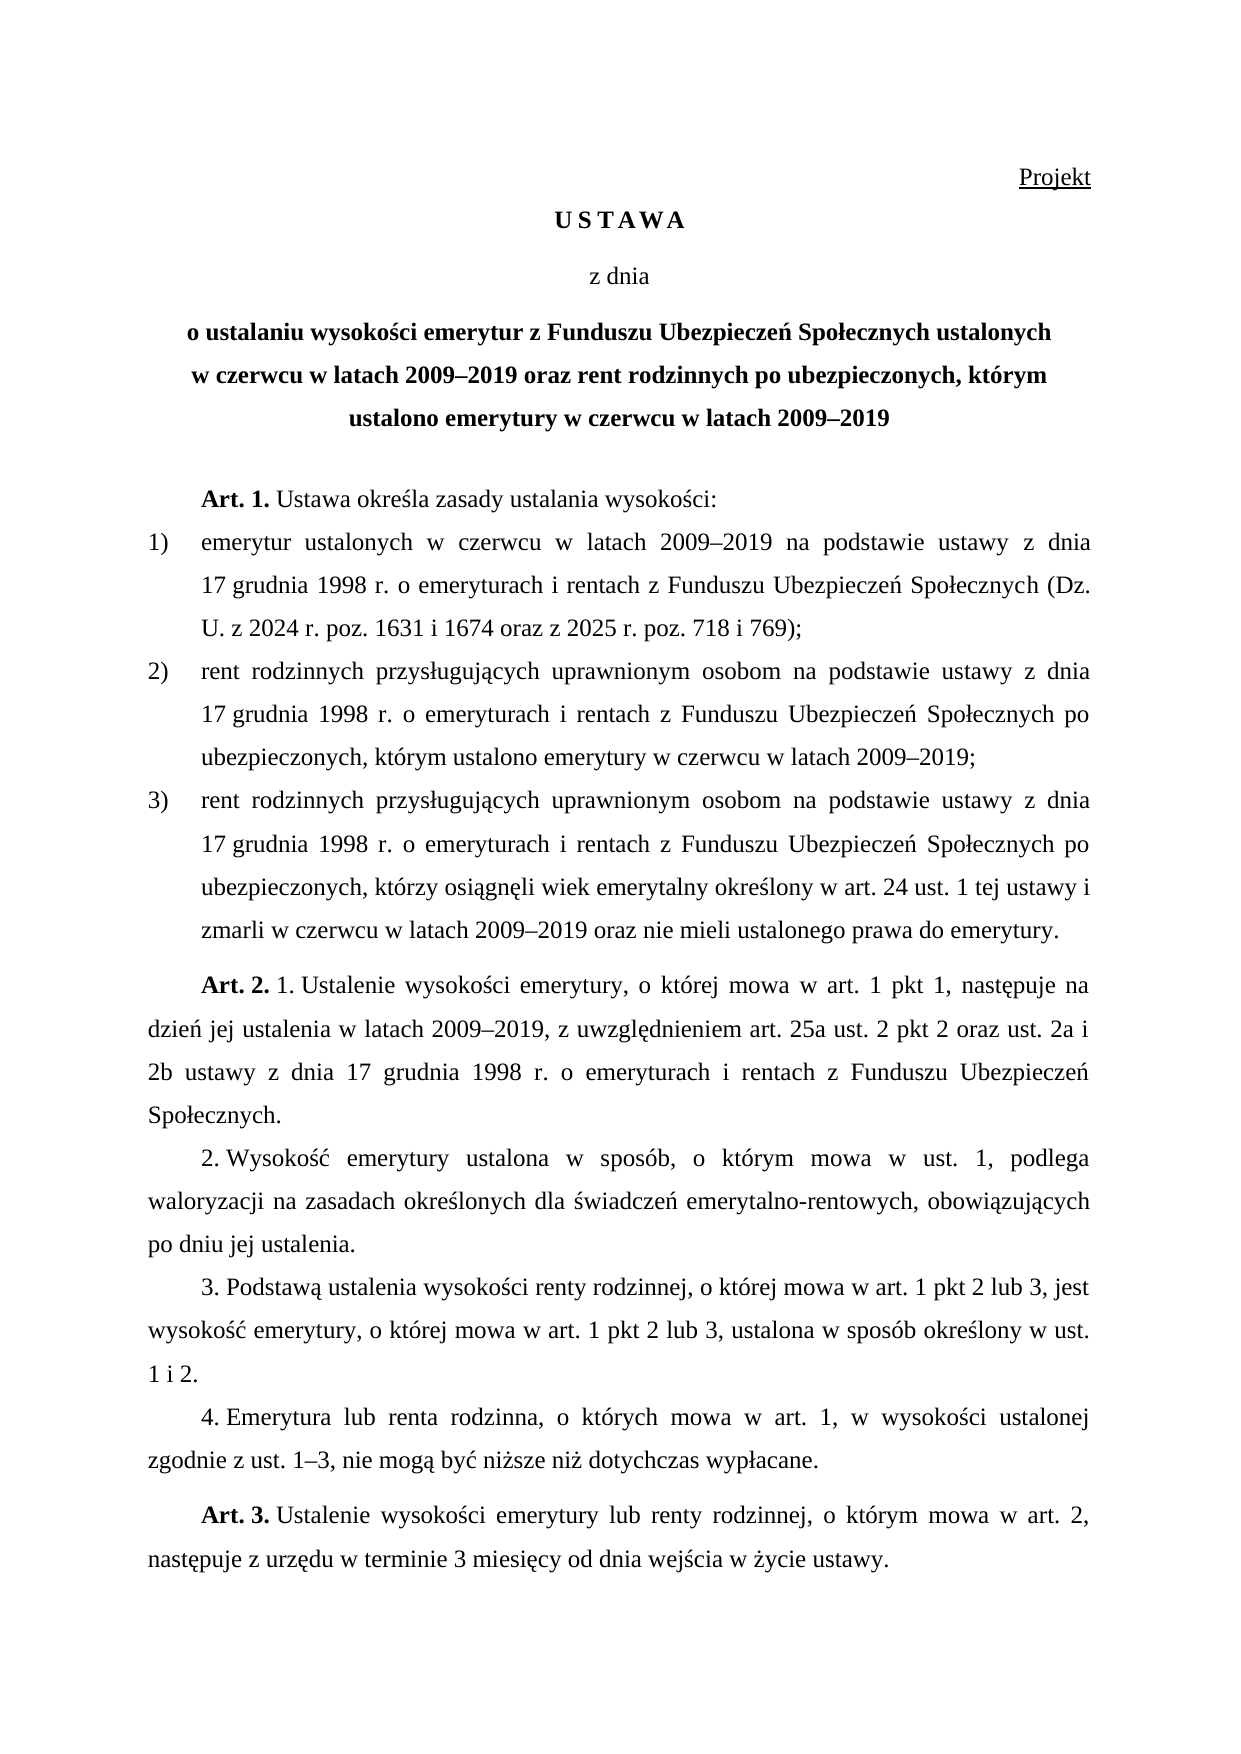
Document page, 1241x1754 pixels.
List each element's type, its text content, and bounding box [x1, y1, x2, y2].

text 4. Emerytura lub renta rodzinna, o których mowa w art. 1, w wysokości ustalonej zgodnie z ust. 1–3, nie mogą być niższe niż dotychczas wypłacane. [148, 1402, 1091, 1474]
text o ustalaniu wysokości emerytur z Funduszu Ubezpieczeń Społecznych ustalonych w czerwcu w latach 2009–2019 oraz rent rodzinnych po ubezpieczonych, którym ustalono emerytury w czerwcu w latach 2009–2019 [148, 317, 1091, 432]
text Projekt [148, 162, 1091, 191]
text 3) rent rodzinnych przysługujących uprawnionym osobom na podstawie ustawy z dnia 17 grudnia 1998 r. o emeryturach i rentach z Funduszu Ubezpieczeń Społecznych po ubezpieczonych, którzy osiągnęli wiek emerytalny określony w art. 24 ust. 1 tej ustawy i zmarli w czerwcu w latach 2009–2019 oraz nie mieli ustalonego prawa do emerytury. [148, 786, 1091, 944]
text Art. 3. Ustalenie wysokości emerytury lub renty rodzinnej, o którym mowa w art. 2, następuje z urzędu w terminie 3 miesięcy od dnia wejścia w życie ustawy. [148, 1501, 1091, 1572]
text Art. 1. Ustawa określa zasady ustalania wysokości: [148, 484, 1091, 512]
text 3. Podstawą ustalenia wysokości renty rodzinnej, o której mowa w art. 1 pkt 2 lub 3, jest wysokość emerytury, o której mowa w art. 1 pkt 2 lub 3, ustalona w sposób określony w ust. 1 i 2. [148, 1272, 1091, 1387]
text z dnia [148, 261, 1091, 290]
text 2) rent rodzinnych przysługujących uprawnionym osobom na podstawie ustawy z dnia 17 grudnia 1998 r. o emeryturach i rentach z Funduszu Ubezpieczeń Społecznych po ubezpieczonych, którym ustalono emerytury w czerwcu w latach 2009–2019; [148, 656, 1091, 771]
text Art. 2. 1. Ustalenie wysokości emerytury, o której mowa w art. 1 pkt 1, następuje na dzień jej ustalenia w latach 2009–2019, z uwzględnieniem art. 25a ust. 2 pkt 2 oraz ust. 2a i 2b ustawy z dnia 17 grudnia 1998 r. o emeryturach i rentach z Funduszu Ubezpieczeń Społecznych. [148, 971, 1091, 1129]
text 2. Wysokość emerytury ustalona w sposób, o którym mowa w ust. 1, podlega waloryzacji na zasadach określonych dla świadczeń emerytalno-rentowych, obowiązujących po dniu jej ustalenia. [148, 1143, 1091, 1258]
text 1) emerytur ustalonych w czerwcu w latach 2009–2019 na podstawie ustawy z dnia 17 grudnia 1998 r. o emeryturach i rentach z Funduszu Ubezpieczeń Społecznych (Dz. U. z 2024 r. poz. 1631 i 1674 oraz z 2025 r. poz. 718 i 769); [148, 527, 1091, 642]
text Ustawa [148, 206, 1091, 234]
